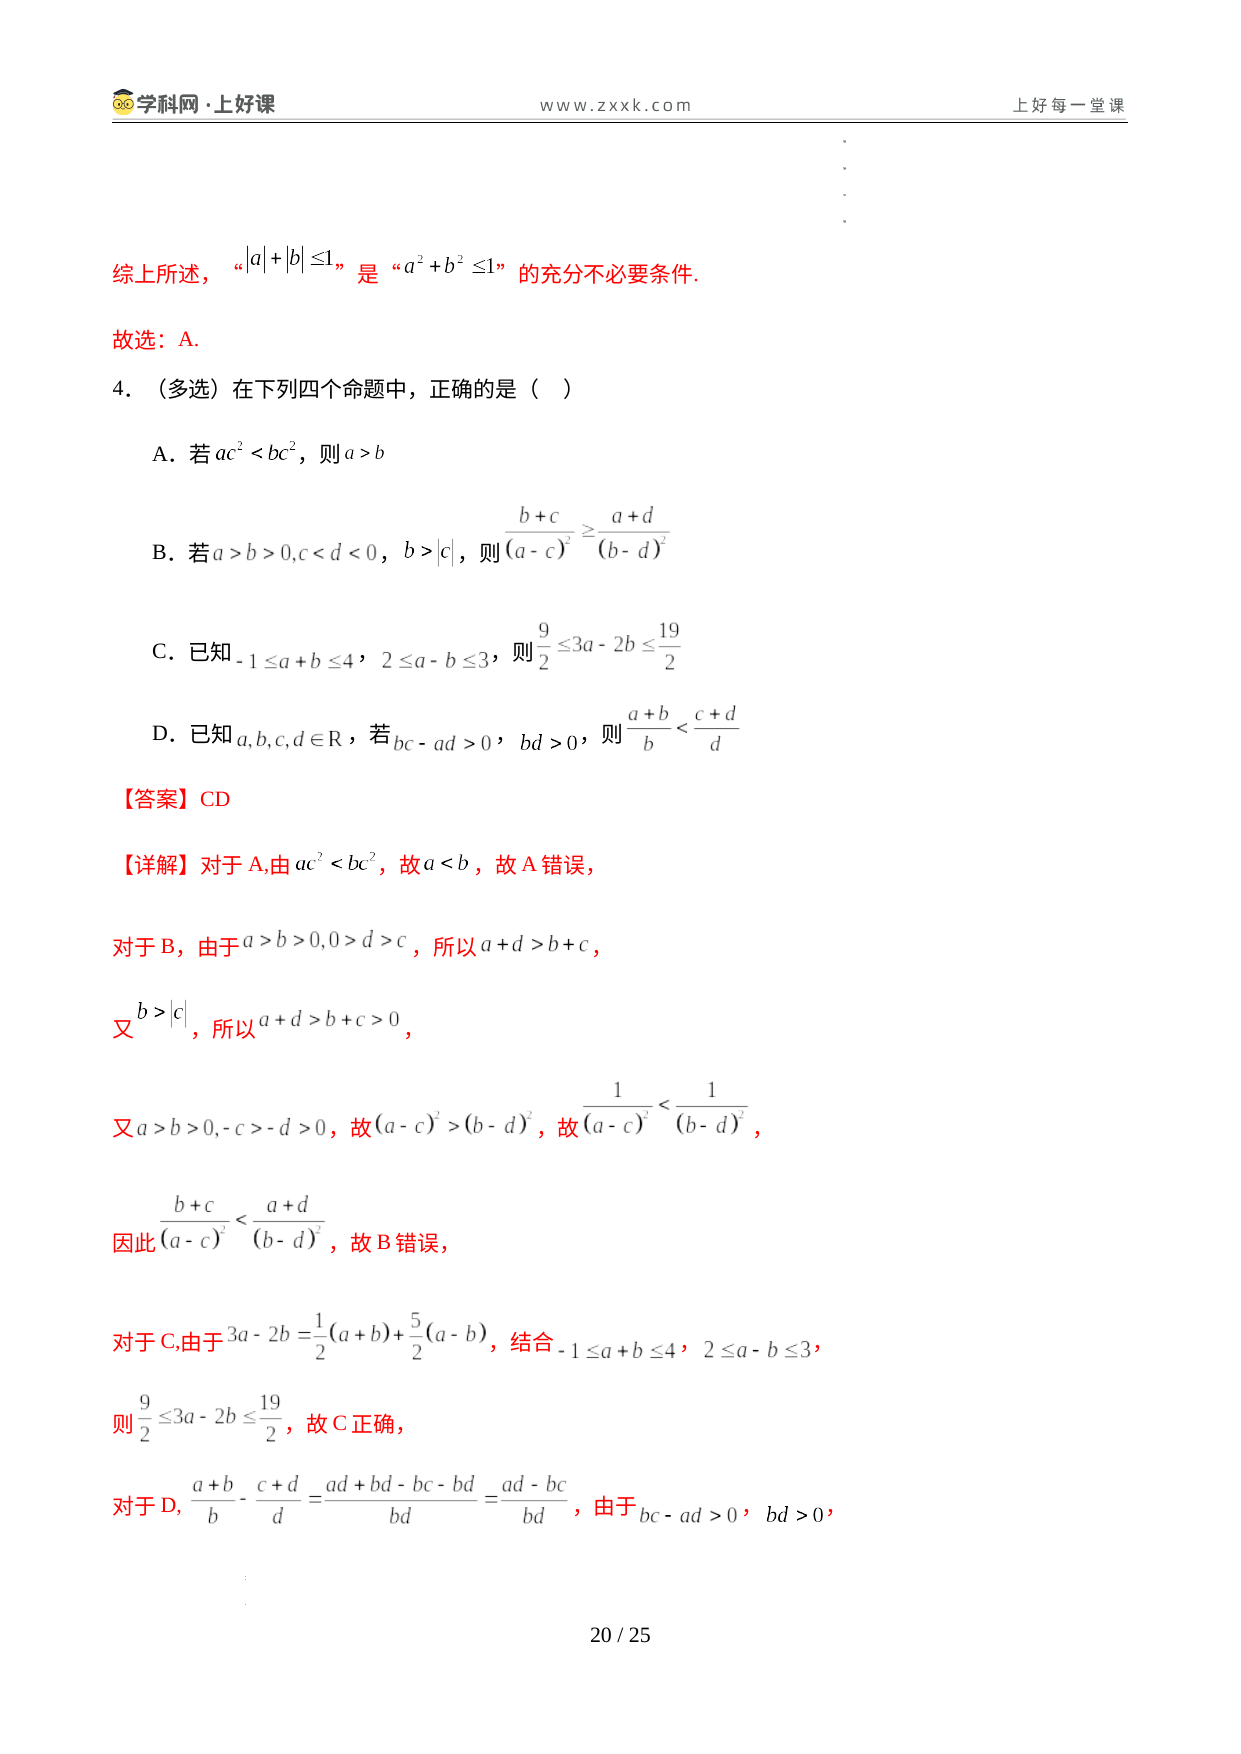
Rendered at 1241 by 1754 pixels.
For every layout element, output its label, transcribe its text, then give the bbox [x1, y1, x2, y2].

text 因此，故B错误， [112, 1192, 1128, 1291]
text 对于C,由于，结合，， [112, 1307, 1128, 1373]
text D．已知，若，，则 [152, 699, 1128, 766]
text B．若，，则 [152, 502, 1128, 602]
text 又，所以， [112, 995, 1128, 1061]
text C．已知，，则 [152, 617, 1128, 684]
text 4．（多选）在下列四个命题中，正确的是（ ） [112, 371, 1128, 404]
text 又，故，故， [112, 1077, 1128, 1176]
text 对于D, ，由于，， [112, 1471, 1128, 1538]
text A．若，则 [152, 420, 1128, 486]
text 【详解】对于A,由，故，故A错误， [112, 831, 1128, 897]
picture [112, 88, 1128, 120]
text 综上所述，“”是“”的充分不必要条件. [112, 240, 1128, 306]
text 对于B，由于，所以， [112, 913, 1128, 979]
text 故选：A. [112, 322, 1128, 355]
text 【答案】CD [112, 782, 1128, 815]
text 则，故C正确， [112, 1389, 1128, 1456]
